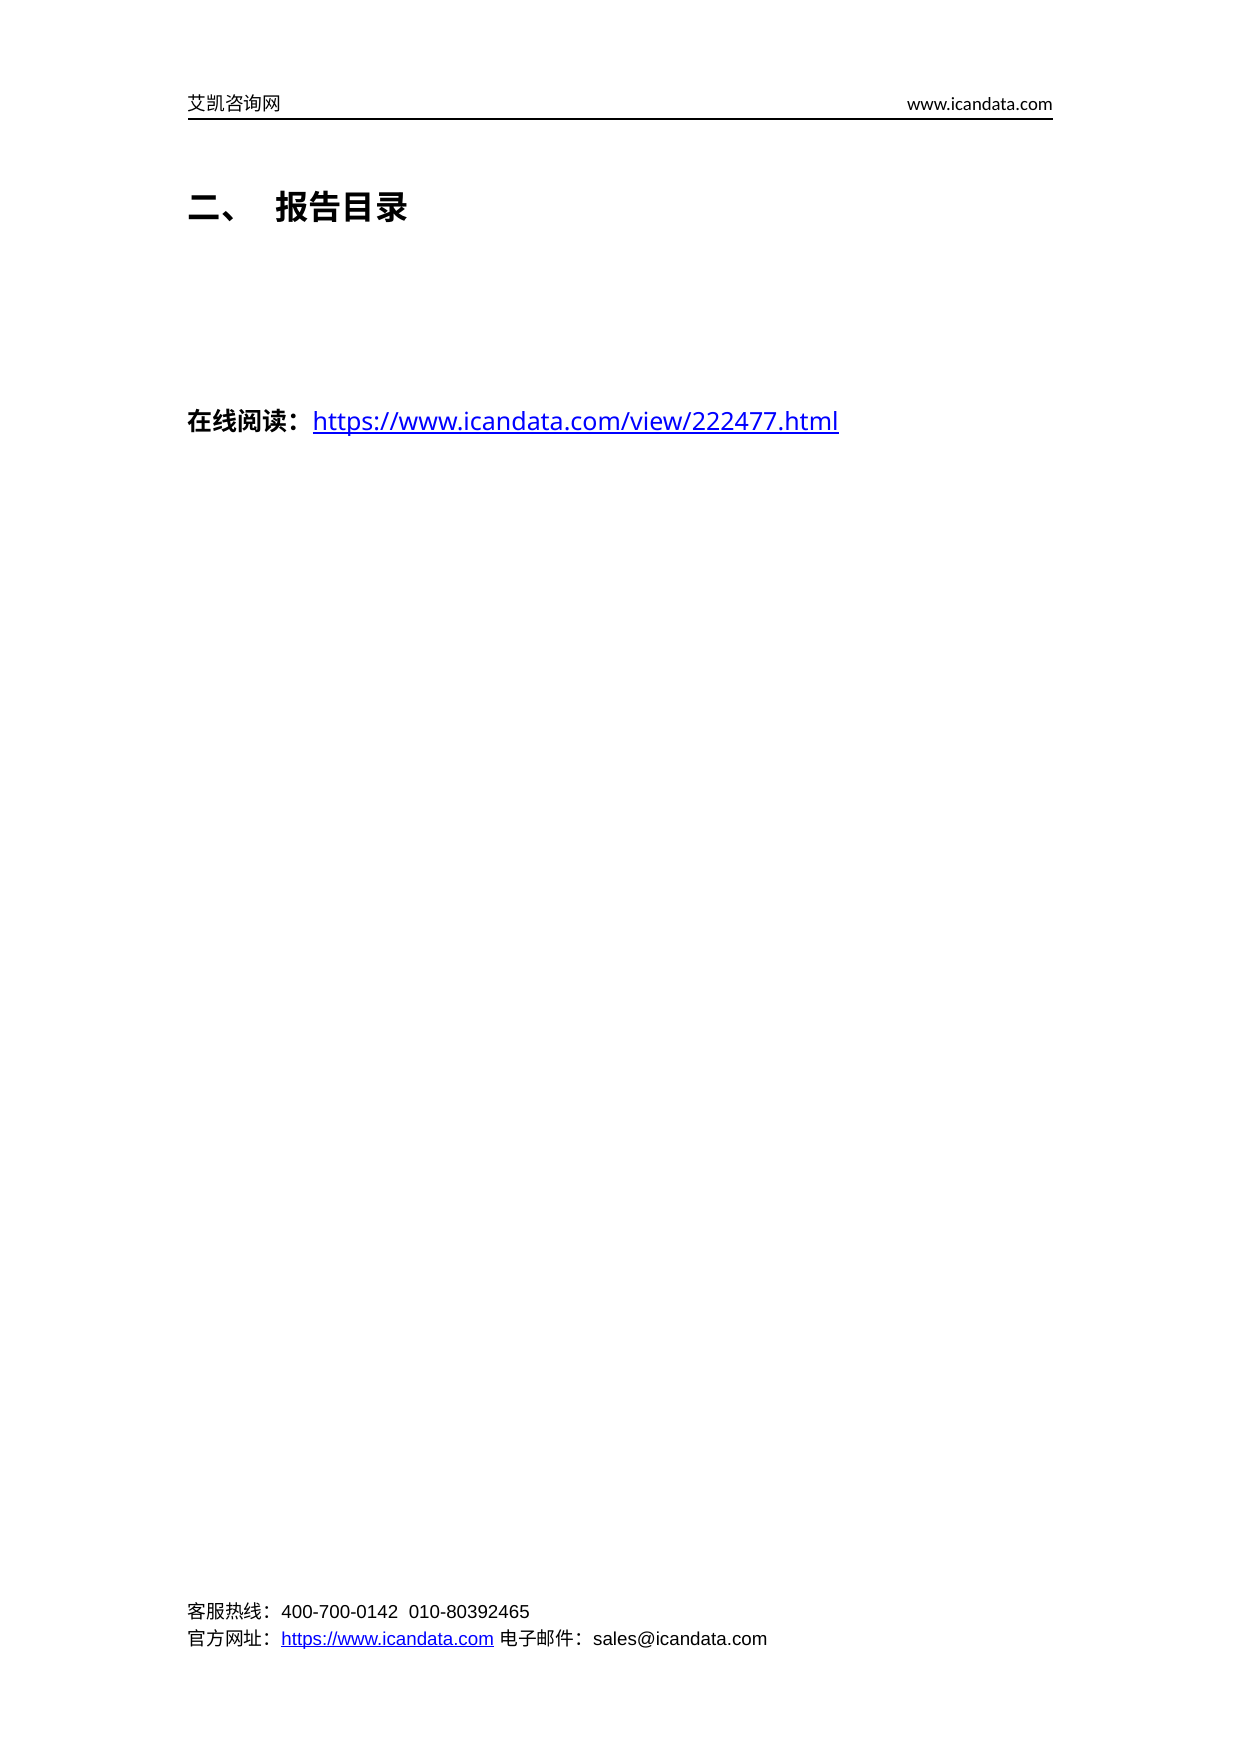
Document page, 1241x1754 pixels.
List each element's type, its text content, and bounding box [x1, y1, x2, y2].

subtitle 报告目录 [187, 172, 1053, 237]
text 在线阅读：https://www.icandata.com/view/222477.html [187, 387, 1053, 452]
